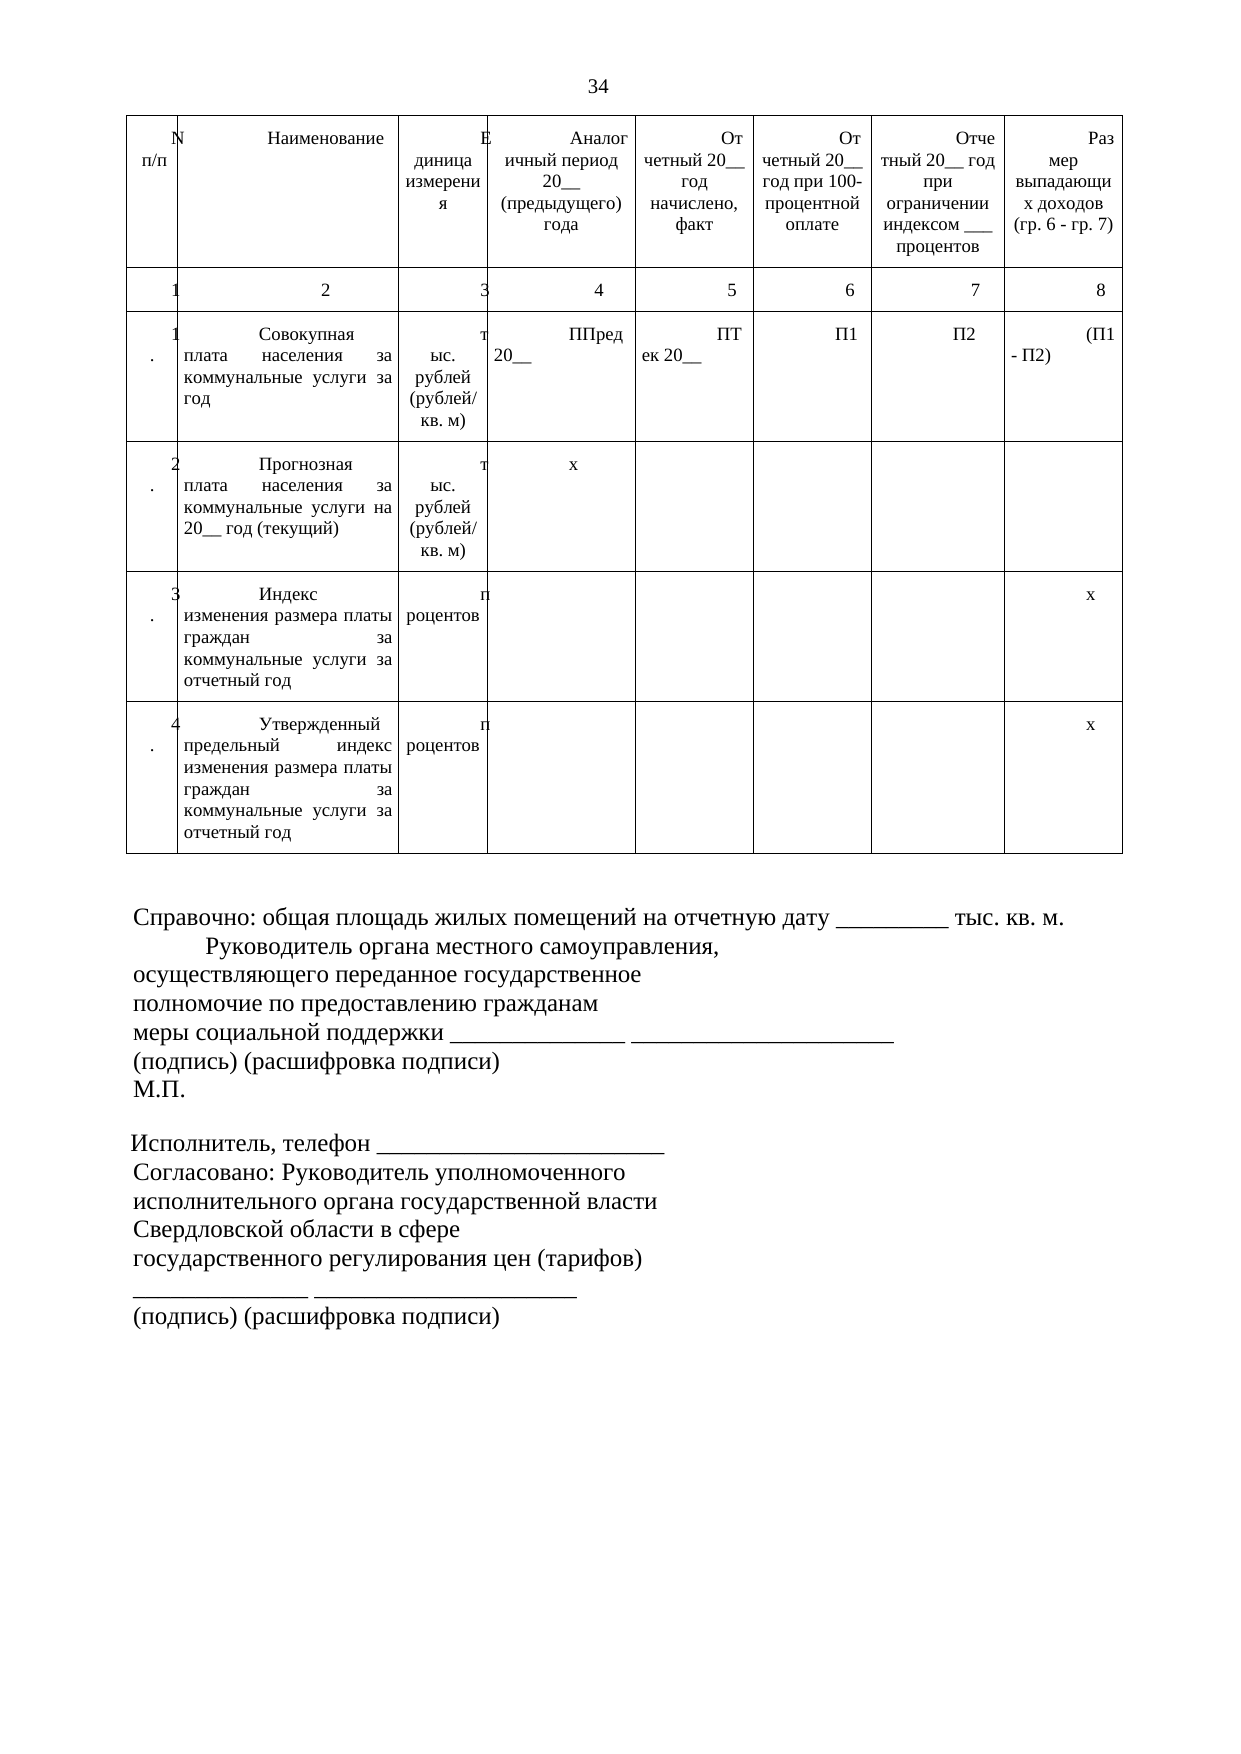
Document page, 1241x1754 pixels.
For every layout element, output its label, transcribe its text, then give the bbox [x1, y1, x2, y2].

table_cell тыс. рублей (рублей/ кв. м) [399, 312, 487, 441]
table_header Наименование [178, 116, 398, 267]
text Свердловской области в сфере [74, 1214, 1122, 1243]
table_cell 4. [127, 702, 177, 853]
text (подпись) (расшифровка подписи) [74, 1046, 1122, 1074]
table_cell [754, 702, 871, 853]
table_header N п/п [127, 116, 177, 267]
table_cell (П1 - П2) [1005, 312, 1122, 441]
table_cell Индекс изменения размера платы граждан за коммунальные услуги за отчетный год [178, 572, 398, 701]
table_cell [872, 442, 1004, 571]
table_cell процентов [399, 572, 487, 701]
table_cell x [1005, 572, 1122, 701]
table_cell 3. [127, 572, 177, 701]
table_cell x [488, 442, 635, 571]
table_cell [488, 702, 635, 853]
table_header Аналогичный период 20__ (предыдущего) года [488, 116, 635, 267]
text исполнительного органа государственной власти [74, 1186, 1122, 1214]
text Согласовано: Руководитель уполномоченного [74, 1157, 1122, 1186]
table_header Отчетный 20__ год при 100-процентной оплате [754, 116, 871, 267]
table_header Отчетный 20__ год начислено, факт [636, 116, 753, 267]
table_cell 3 [399, 268, 487, 311]
table_cell П2 [872, 312, 1004, 441]
table_cell ПТек 20__ [636, 312, 753, 441]
table_cell П1 [754, 312, 871, 441]
table_cell [636, 442, 753, 571]
text осуществляющего переданное государственное [74, 959, 1122, 988]
table_cell [636, 702, 753, 853]
text Руководитель органа местного самоуправления, [74, 931, 1122, 959]
table_cell [872, 702, 1004, 853]
table_cell [1005, 442, 1122, 571]
text Исполнитель, телефон _______________________ [74, 1128, 1122, 1157]
text (подпись) (расшифровка подписи) [74, 1301, 1122, 1329]
table_cell 2. [127, 442, 177, 571]
table_cell 6 [754, 268, 871, 311]
table_cell 1. [127, 312, 177, 441]
table_header Размер выпадающих доходов (гр. 6 - гр. 7) [1005, 116, 1122, 267]
table_cell процентов [399, 702, 487, 853]
text Справочно: общая площадь жилых помещений на отчетную дату _________ тыс. кв. м. [74, 902, 1122, 931]
text меры социальной поддержки ______________ _____________________ [74, 1017, 1122, 1046]
table_cell Прогнозная плата населения за коммунальные услуги на 20__ год (текущий) [178, 442, 398, 571]
table_cell 5 [636, 268, 753, 311]
table_cell 1 [127, 268, 177, 311]
table_cell [636, 572, 753, 701]
table_cell 7 [872, 268, 1004, 311]
table_cell [754, 572, 871, 701]
text ______________ _____________________ [74, 1272, 1122, 1301]
table_cell ППред 20__ [488, 312, 635, 441]
table_header Отчетный 20__ год при ограничении индексом ___ процентов [872, 116, 1004, 267]
table_cell x [1005, 702, 1122, 853]
table_cell тыс. рублей (рублей/ кв. м) [399, 442, 487, 571]
table_cell Совокупная плата населения за коммунальные услуги за год [178, 312, 398, 441]
text государственного регулирования цен (тарифов) [74, 1243, 1122, 1272]
text полномочие по предоставлению гражданам [74, 988, 1122, 1017]
table_cell 2 [178, 268, 398, 311]
table_cell [754, 442, 871, 571]
table_cell [488, 572, 635, 701]
table_header Единица измерения [399, 116, 487, 267]
table_cell Утвержденный предельный индекс изменения размера платы граждан за коммунальные услуги за отчетный год [178, 702, 398, 853]
table_cell [872, 572, 1004, 701]
text М.П. [74, 1074, 1122, 1103]
table_cell 4 [488, 268, 635, 311]
table_cell 8 [1005, 268, 1122, 311]
